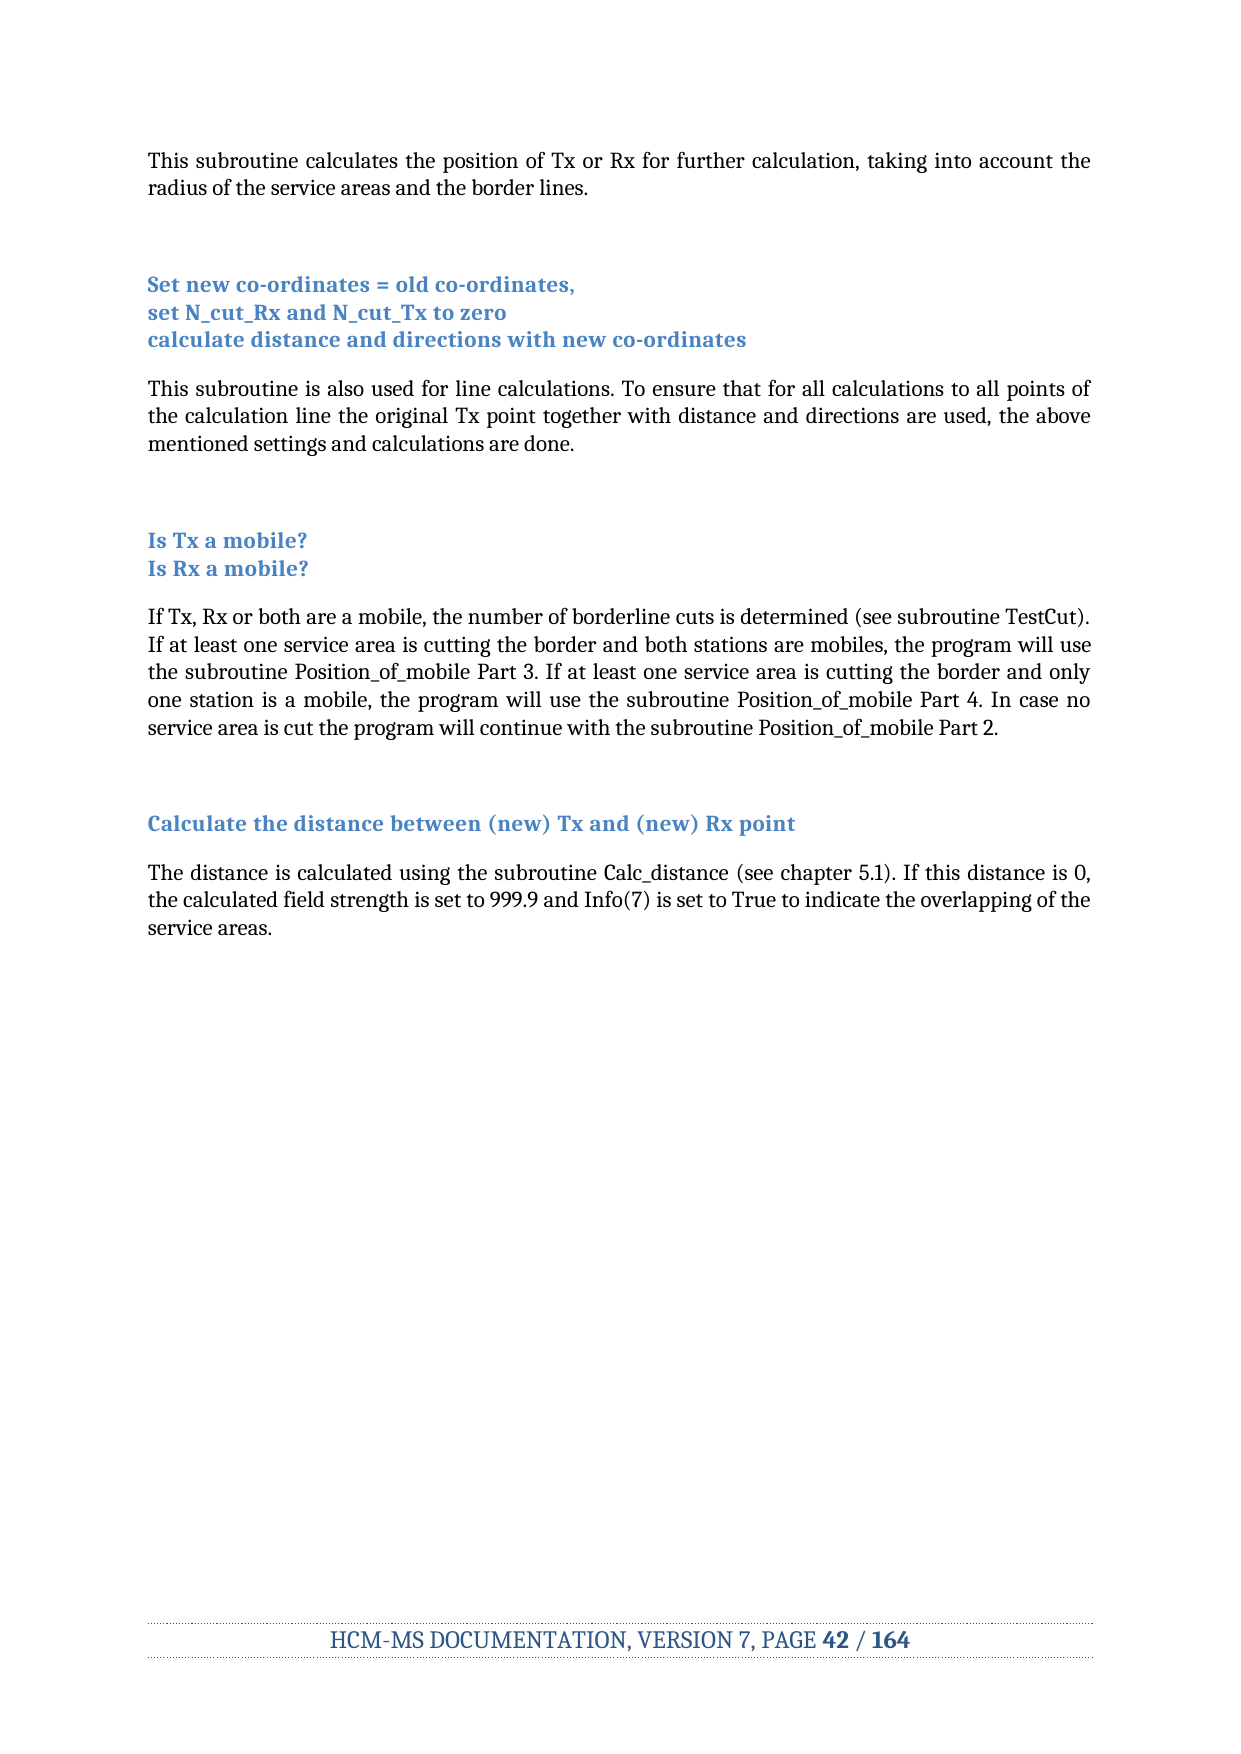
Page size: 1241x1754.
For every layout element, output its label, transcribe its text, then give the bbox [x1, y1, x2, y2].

text Set new co-ordinates = old co-ordinates, set N_cut_Rx and N_cut_Tx to zero calculate distance and directions with new co-ordinates [148, 272, 1093, 354]
text This subroutine is also used for line calculations. To ensure that for all calculations to all points of the calculation line the original Tx point together with distance and directions are used, the above mentioned settings and calculations are done. [148, 376, 1093, 457]
text This subroutine calculates the position of Tx or Rx for further calculation, taking into account the radius of the service areas and the border lines. [148, 148, 1093, 202]
text Calculate the distance between (new) Tx and (new) Rx point [148, 811, 1093, 837]
text Is Tx a mobile? Is Rx a mobile? [148, 528, 1093, 582]
text The distance is calculated using the subroutine Calc_distance (see chapter 5.1). If this distance is 0, the calculated field strength is set to 999.9 and Info(7) is set to True to indicate the overlapping of the service areas. [148, 859, 1093, 941]
text If Tx, Rx or both are a mobile, the number of borderline cuts is determined (see subroutine TestCut). If at least one service area is cutting the border and both stations are mobiles, the program will use the subroutine Position_of_mobile Part 3. If at least one service area is cutting the border and only one station is a mobile, the program will use the subroutine Position_of_mobile Part 4. In case no service area is cut the program will continue with the subroutine Position_of_mobile Part 2. [148, 604, 1093, 741]
